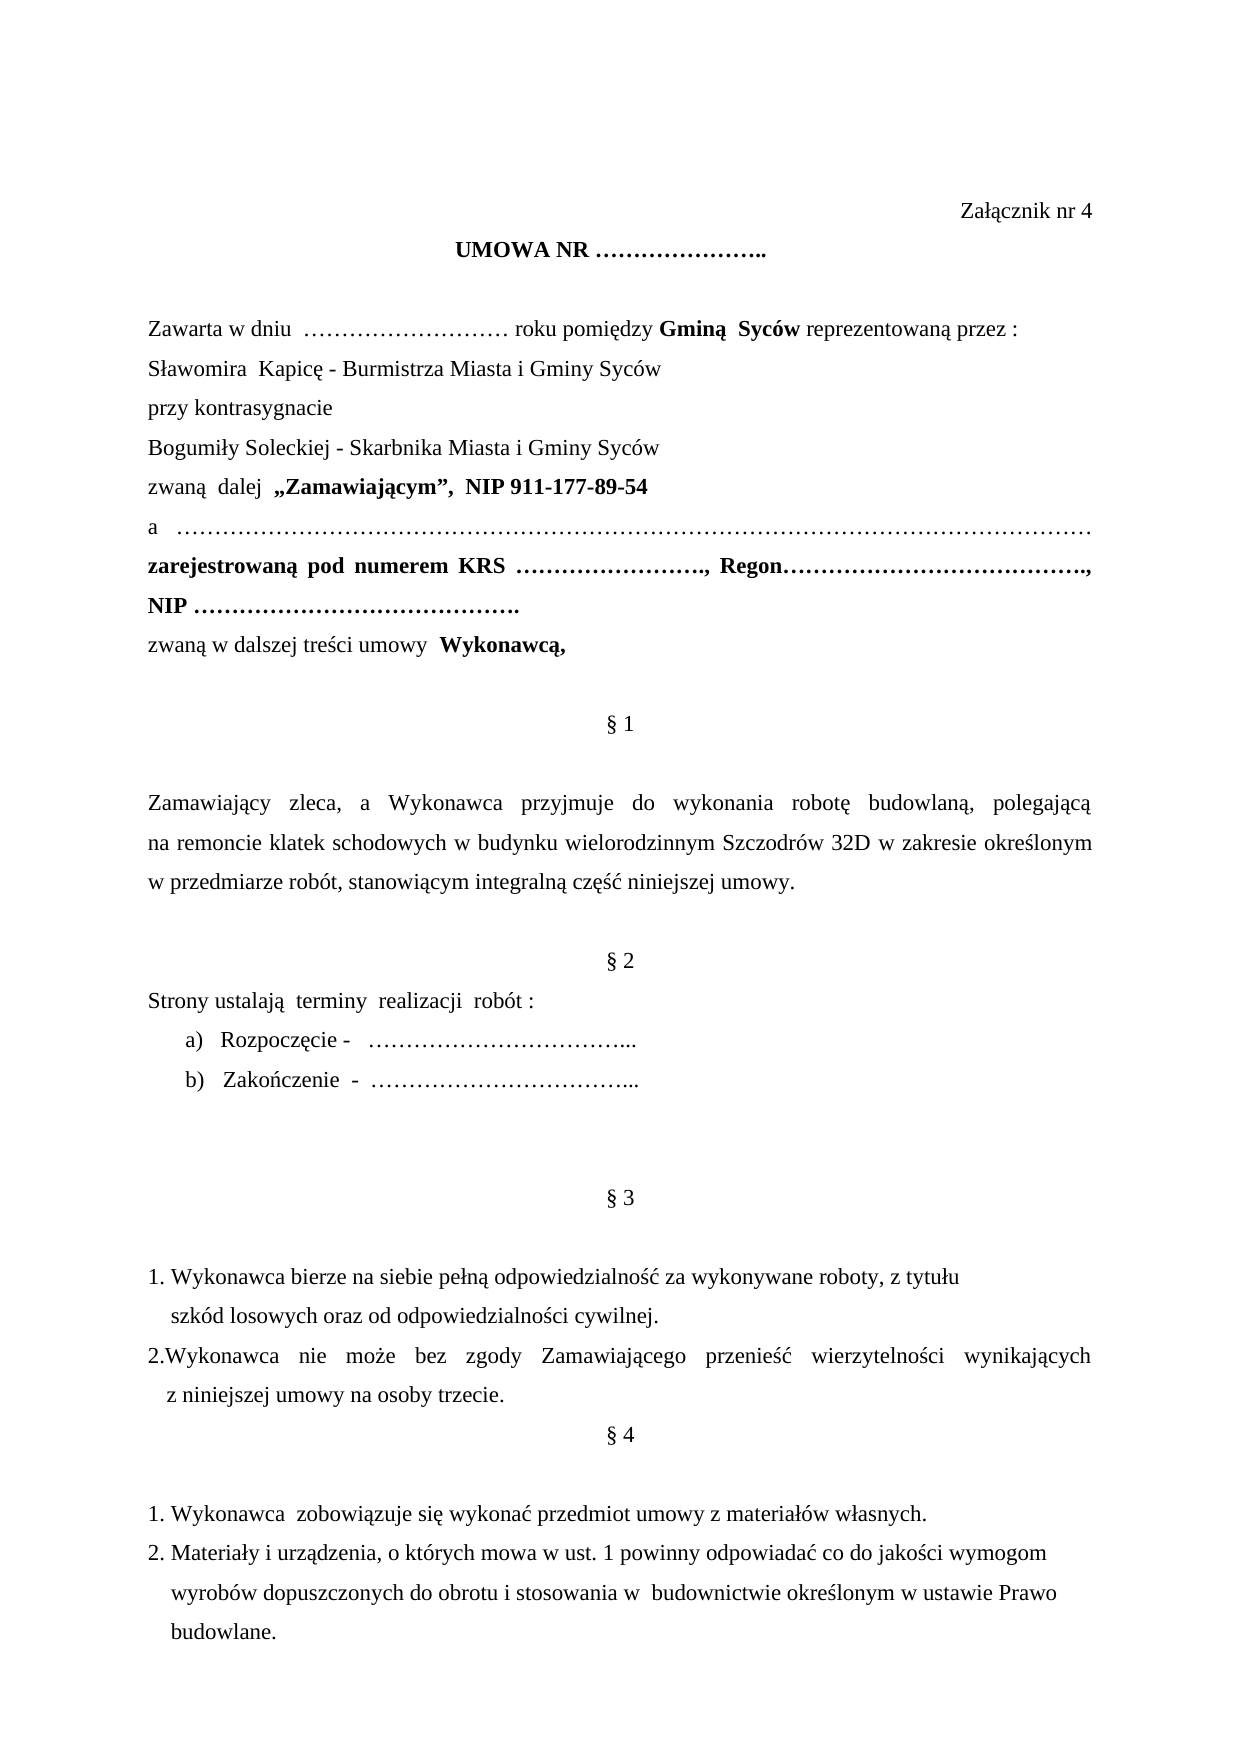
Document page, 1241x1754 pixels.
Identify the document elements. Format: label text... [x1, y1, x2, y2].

text Strony ustalają terminy realizacji robót : [148, 987, 1092, 1013]
text § 1 [148, 710, 1092, 737]
text UMOWA NR ………………….. [129, 237, 1092, 263]
text Zamawiający zleca, a Wykonawca przyjmuje do wykonania robotę budowlaną, polegającą na remoncie klatek schodowych w budynku wielorodzinnym Szczodrów 32D w zakresie określonym w przedmiarze robót, stanowiącym integralną część niniejszej umowy. [148, 789, 1092, 894]
text Załącznik nr 4 [148, 197, 1092, 223]
text § 4 [148, 1421, 1092, 1447]
text a ………………………………………………………………………………………………………… zarejestrowaną pod numerem KRS ……………………., Regon…………………………………., NIP ……………………………………. [148, 513, 1092, 618]
text zwaną w dalszej treści umowy Wykonawcą, [148, 631, 1092, 658]
text Sławomira Kapicę - Burmistrza Miasta i Gminy Syców [148, 355, 1092, 381]
list Zakończenie - ……………………………... [185, 1066, 1092, 1092]
text Bogumiły Soleckiej - Skarbnika Miasta i Gminy Syców [148, 434, 1092, 460]
text przy kontrasygnacie [148, 394, 1092, 421]
text szkód losowych oraz od odpowiedzialności cywilnej. [148, 1302, 1092, 1329]
text 1. Wykonawca zobowiązuje się wykonać przedmiot umowy z materiałów własnych. [148, 1500, 1092, 1526]
text 2. Materiały i urządzenia, o których mowa w ust. 1 powinny odpowiadać co do jakości wymogom [148, 1539, 1092, 1566]
text Zawarta w dniu ……………………… roku pomiędzy Gminą Syców reprezentowaną przez : [129, 316, 1092, 342]
text a) Rozpoczęcie - ……………………………... [185, 1026, 1092, 1052]
text wyrobów dopuszczonych do obrotu i stosowania w budownictwie określonym w ustawie Prawo [148, 1579, 1092, 1605]
text 1. Wykonawca bierze na siebie pełną odpowiedzialność za wykonywane roboty, z tytułu [148, 1263, 1092, 1289]
text budowlane. [148, 1618, 1092, 1645]
text zwaną dalej „Zamawiającym”, NIP 911-177-89-54 [148, 473, 1092, 500]
text § 3 [148, 1184, 1092, 1210]
text 2.Wykonawca nie może bez zgody Zamawiającego przenieść wierzytelności wynikających z niniejszej umowy na osoby trzecie. [148, 1342, 1092, 1408]
text § 2 [148, 947, 1092, 973]
